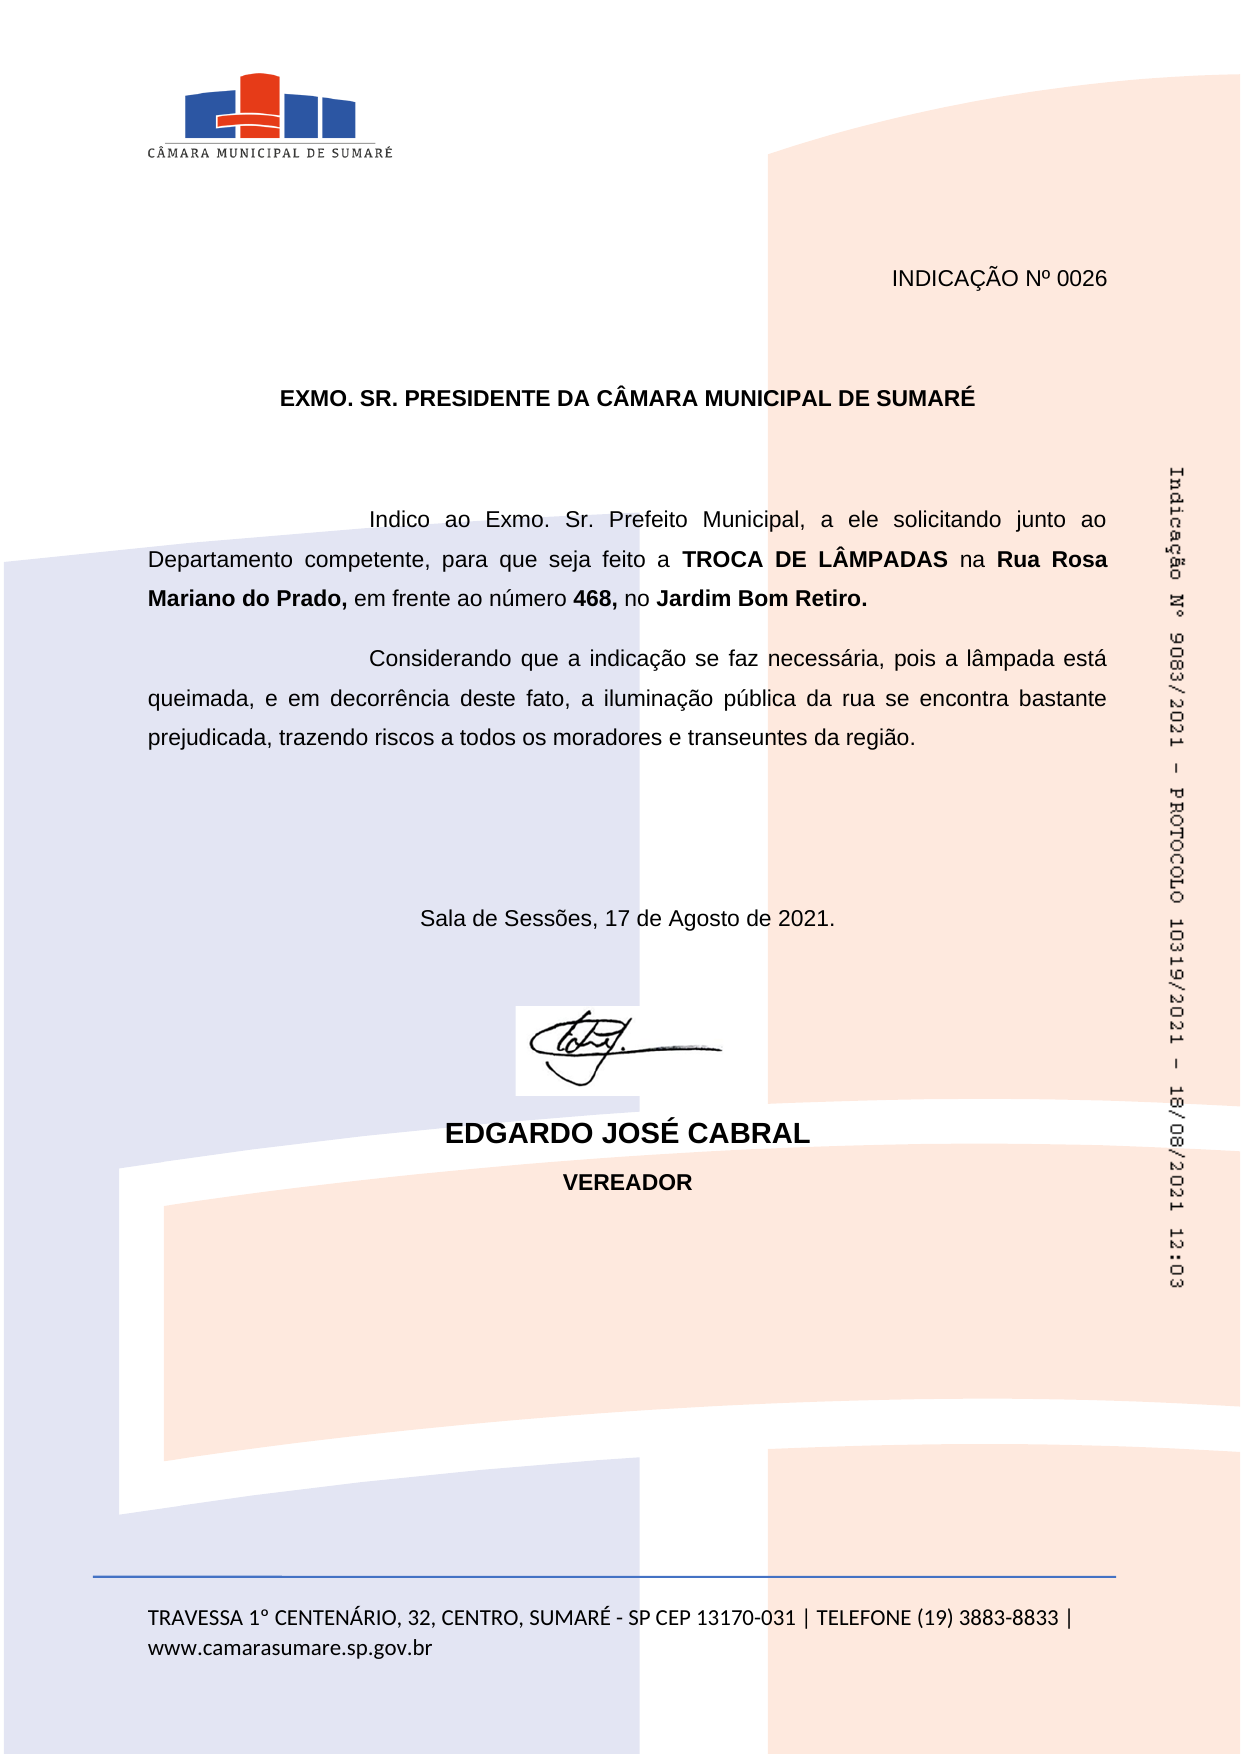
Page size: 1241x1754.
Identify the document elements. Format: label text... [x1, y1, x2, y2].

picture [1142, 462, 1205, 1292]
text EXMO. SR. PRESIDENTE DA CÂMARA MUNICIPAL DE SUMARÉ [148, 385, 1107, 412]
text INDICAÇÃO Nº 0026 [148, 265, 1107, 291]
picture [515, 1006, 736, 1096]
text VEREADOR [148, 1169, 1107, 1195]
text Indico ao Exmo. Sr. Prefeito Municipal, a ele solicitando junto ao Departamento competente, para que seja feito a TROCA DE LÂMPADAS na Rua Rosa Mariano do Prado, em frente ao número 468, no Jardim Bom Retiro. [148, 506, 1107, 611]
text Considerando que a indicação se faz necessária, pois a lâmpada está queimada, e em decorrência deste fato, a iluminação pública da rua se encontra bastante prejudicada, trazendo riscos a todos os moradores e transeuntes da região. [148, 645, 1107, 751]
text Sala de Sessões, 17 de Agosto de 2021. [148, 905, 1107, 932]
picture [147, 73, 394, 160]
text EDGARDO JOSÉ CABRAL [148, 1116, 1107, 1150]
